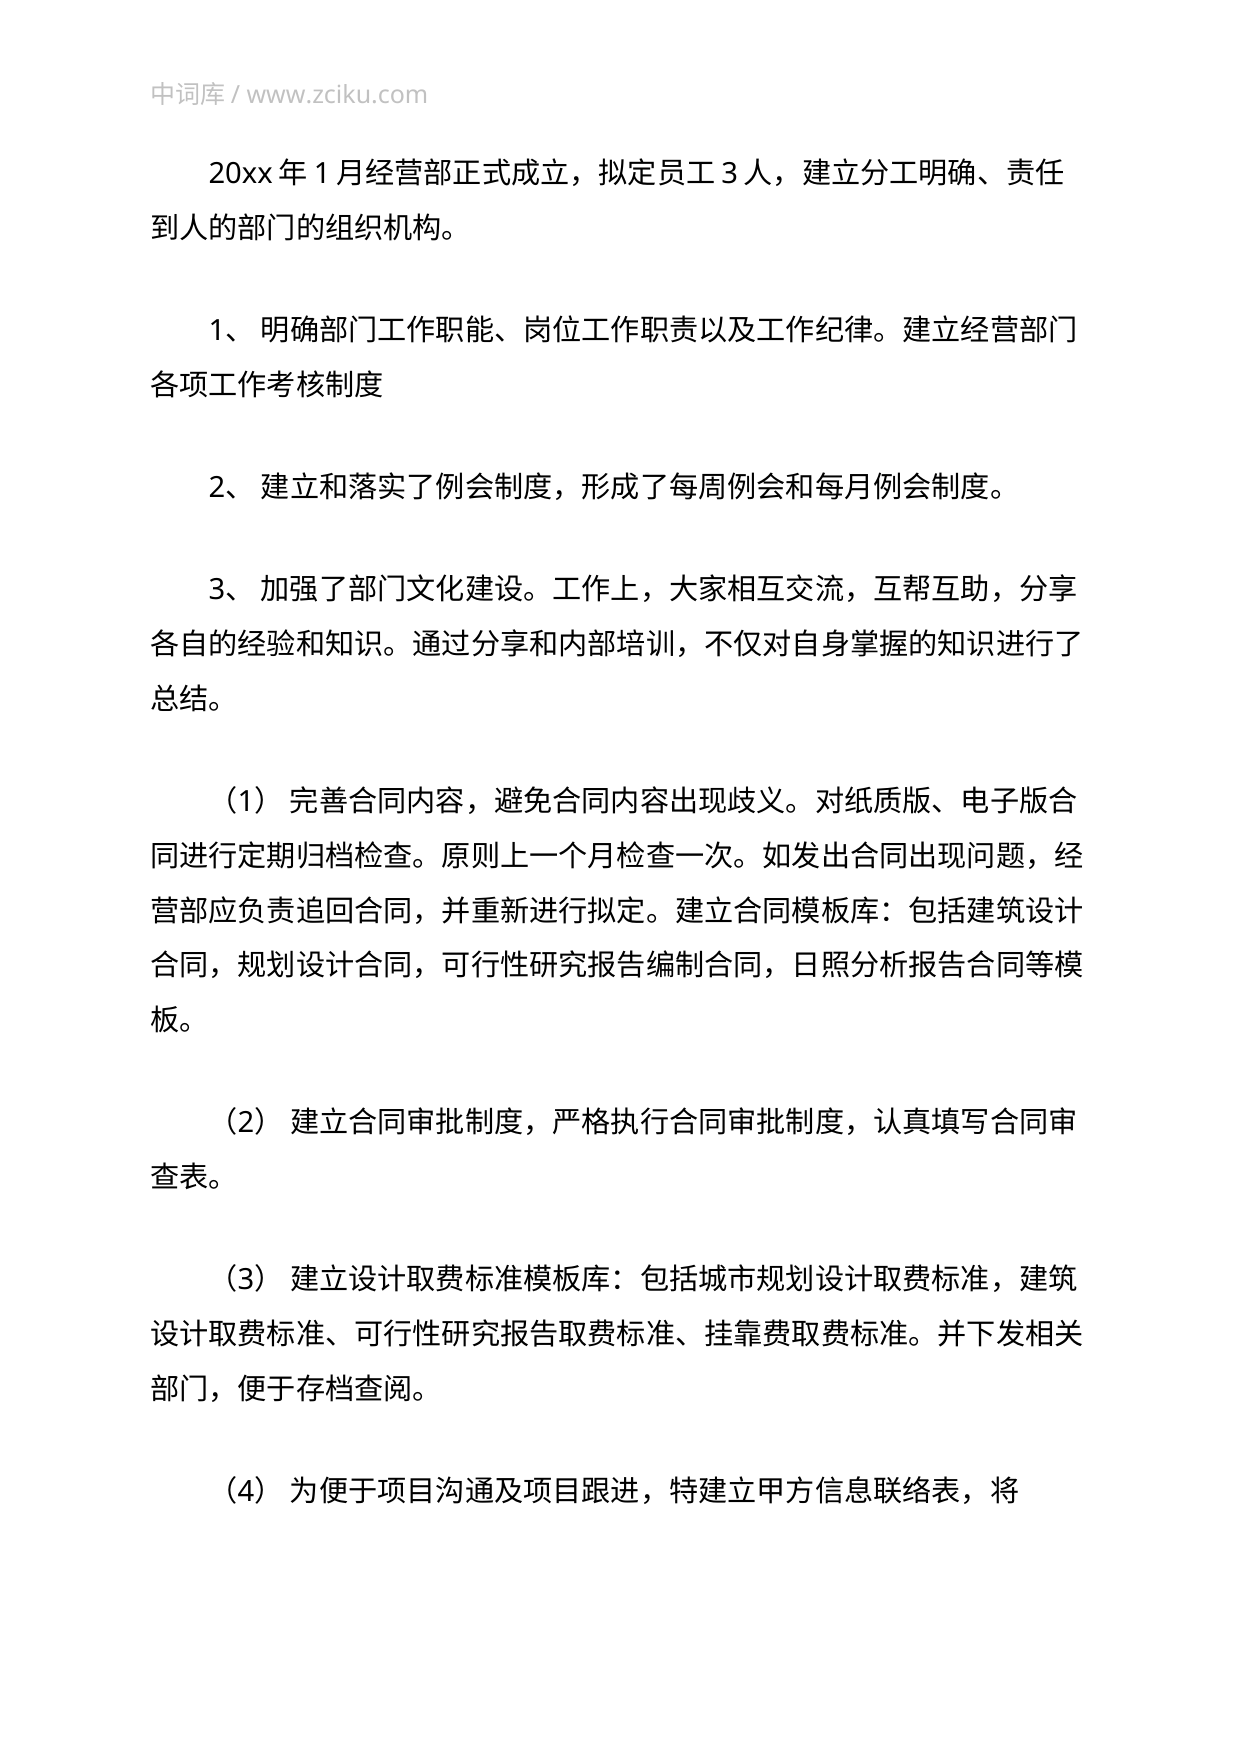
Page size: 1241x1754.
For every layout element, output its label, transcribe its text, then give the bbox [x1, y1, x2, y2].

text （3） 建立设计取费标准模板库：包括城市规划设计取费标准，建筑设计取费标准、可行性研究报告取费标准、挂靠费取费标准。并下发相关部门，便于存档查阅。 [150, 1255, 1090, 1408]
text 2、 建立和落实了例会制度，形成了每周例会和每月例会制度。 [150, 463, 1090, 506]
text 3、 加强了部门文化建设。工作上，大家相互交流，互帮互助，分享各自的经验和知识。通过分享和内部培训，不仅对自身掌握的知识进行了总结。 [150, 566, 1090, 718]
text （1） 完善合同内容，避免合同内容出现歧义。对纸质版、电子版合同进行定期归档检查。原则上一个月检查一次。如发出合同出现问题，经营部应负责追回合同，并重新进行拟定。建立合同模板库：包括建筑设计合同，规划设计合同，可行性研究报告编制合同，日照分析报告合同等模板。 [150, 777, 1090, 1039]
text 1、 明确部门工作职能、岗位工作职责以及工作纪律。建立经营部门各项工作考核制度 [150, 307, 1090, 404]
text 20xx年1月经营部正式成立，拟定员工3人，建立分工明确、责任到人的部门的组织机构。 [150, 150, 1090, 247]
text （4） 为便于项目沟通及项目跟进，特建立甲方信息联络表，将 [150, 1467, 1090, 1509]
text （2） 建立合同审批制度，严格执行合同审批制度，认真填写合同审查表。 [150, 1099, 1090, 1196]
